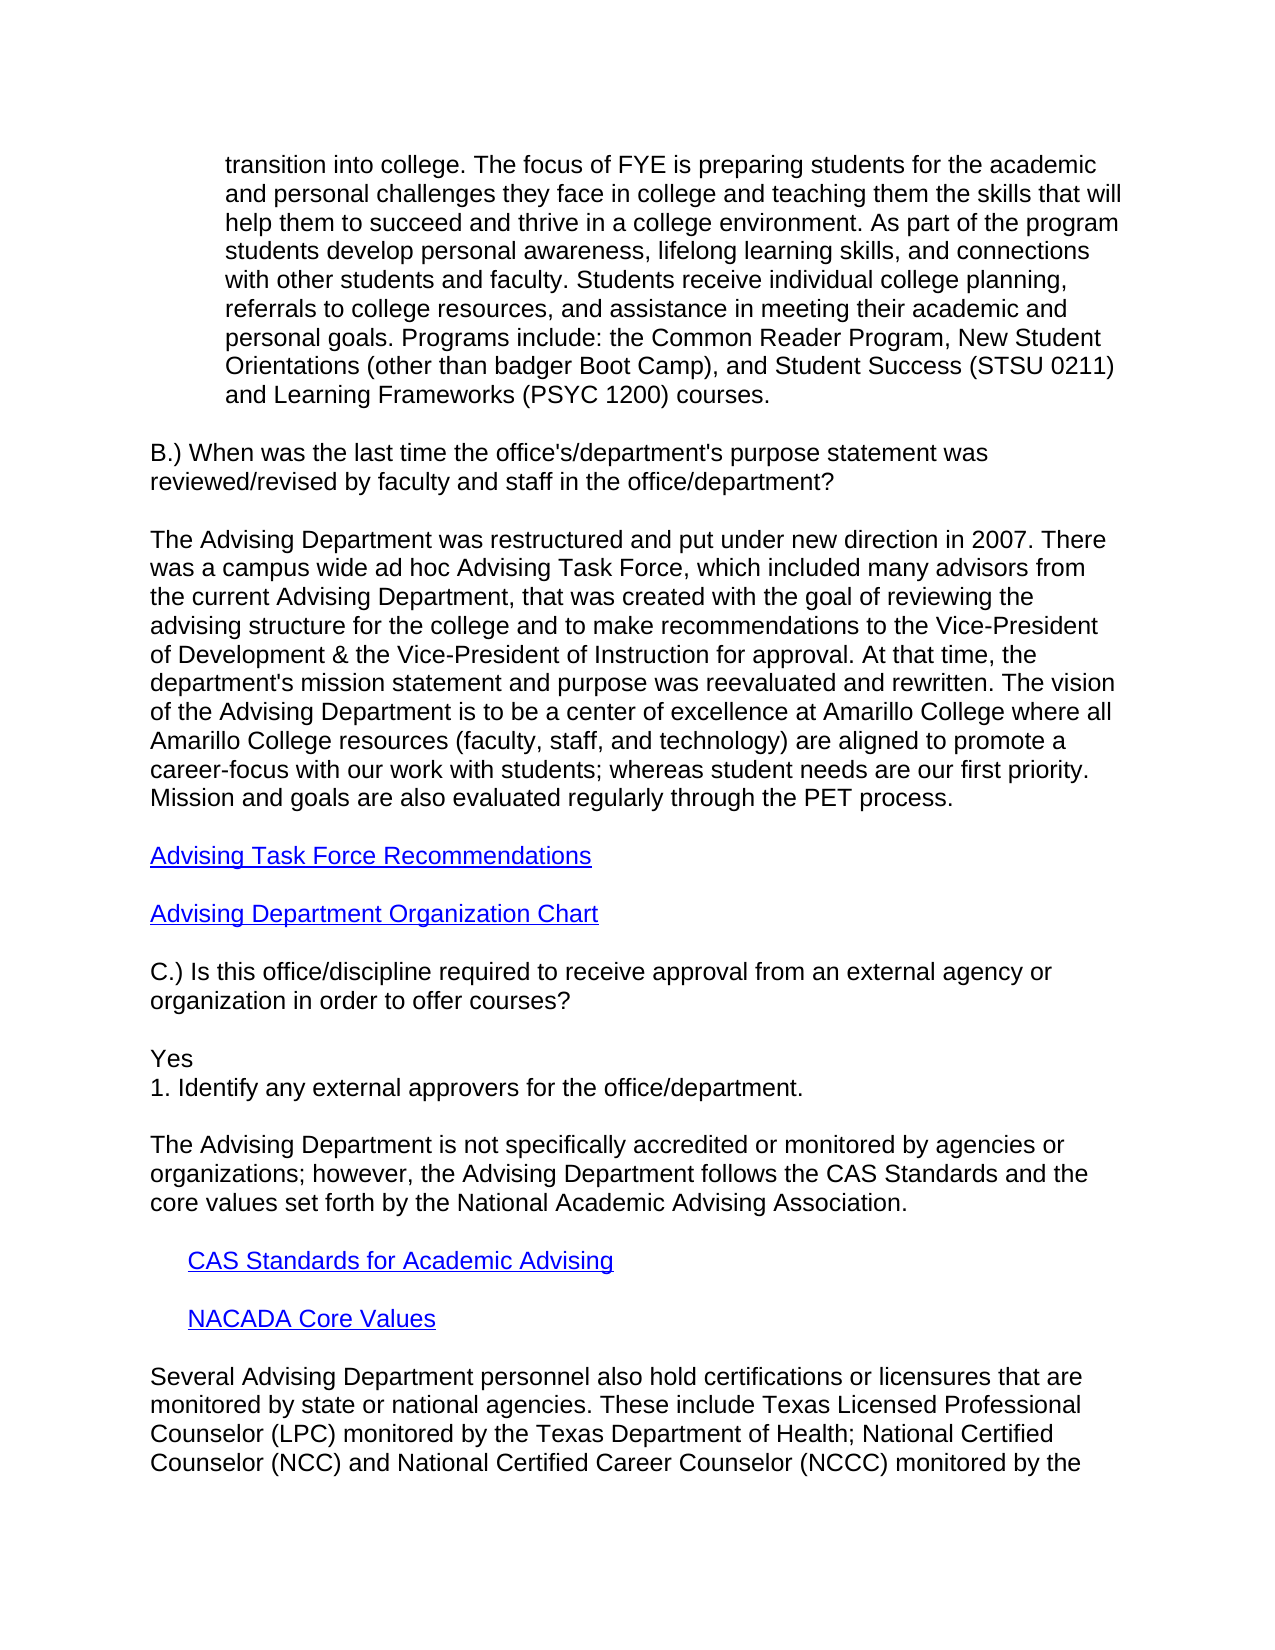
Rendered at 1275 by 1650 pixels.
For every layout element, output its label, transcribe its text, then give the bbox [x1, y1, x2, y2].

text 1. Identify any external approvers for the office/department. [150, 1072, 1125, 1101]
text CAS Standards for Academic Advising [187, 1246, 1125, 1274]
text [150, 1362, 1125, 1477]
text The Advising Department is not specifically accredited or monitored by agencies or organizations; however, the Advising Department follows the CAS Standards and the core values set forth by the National Academic Advising Association. [150, 1130, 1125, 1217]
text B.) When was the last time the office's/department's purpose statement was reviewed/revised by faculty and staff in the office/department? [150, 438, 1125, 495]
text NACADA Core Values [150, 1304, 1125, 1332]
text The Advising Department was restructured and put under new direction in 2007. There was a campus wide ad hoc Advising Task Force, which included many advisors from the current Advising Department, that was created with the goal of reviewing the advising structure for the college and to make recommendations to the Vice-President of Development & the Vice-President of Instruction for approval. At that time, the department's mission statement and purpose was reevaluated and rewritten. The vision of the Advising Department is to be a center of excellence at Amarillo College where all Amarillo College resources (faculty, staff, and technology) are aligned to promote a career-focus with our work with students; whereas student needs are our first priority. Mission and goals are also evaluated regularly through the PET process. [150, 524, 1125, 812]
text Yes [150, 1044, 1125, 1072]
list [187, 150, 1125, 409]
text Advising Task Force Recommendations [150, 841, 1125, 870]
text Advising Department Organization Chart [150, 899, 1125, 928]
text C.) Is this office/discipline required to receive approval from an external agency or organization in order to offer courses? [150, 957, 1125, 1014]
